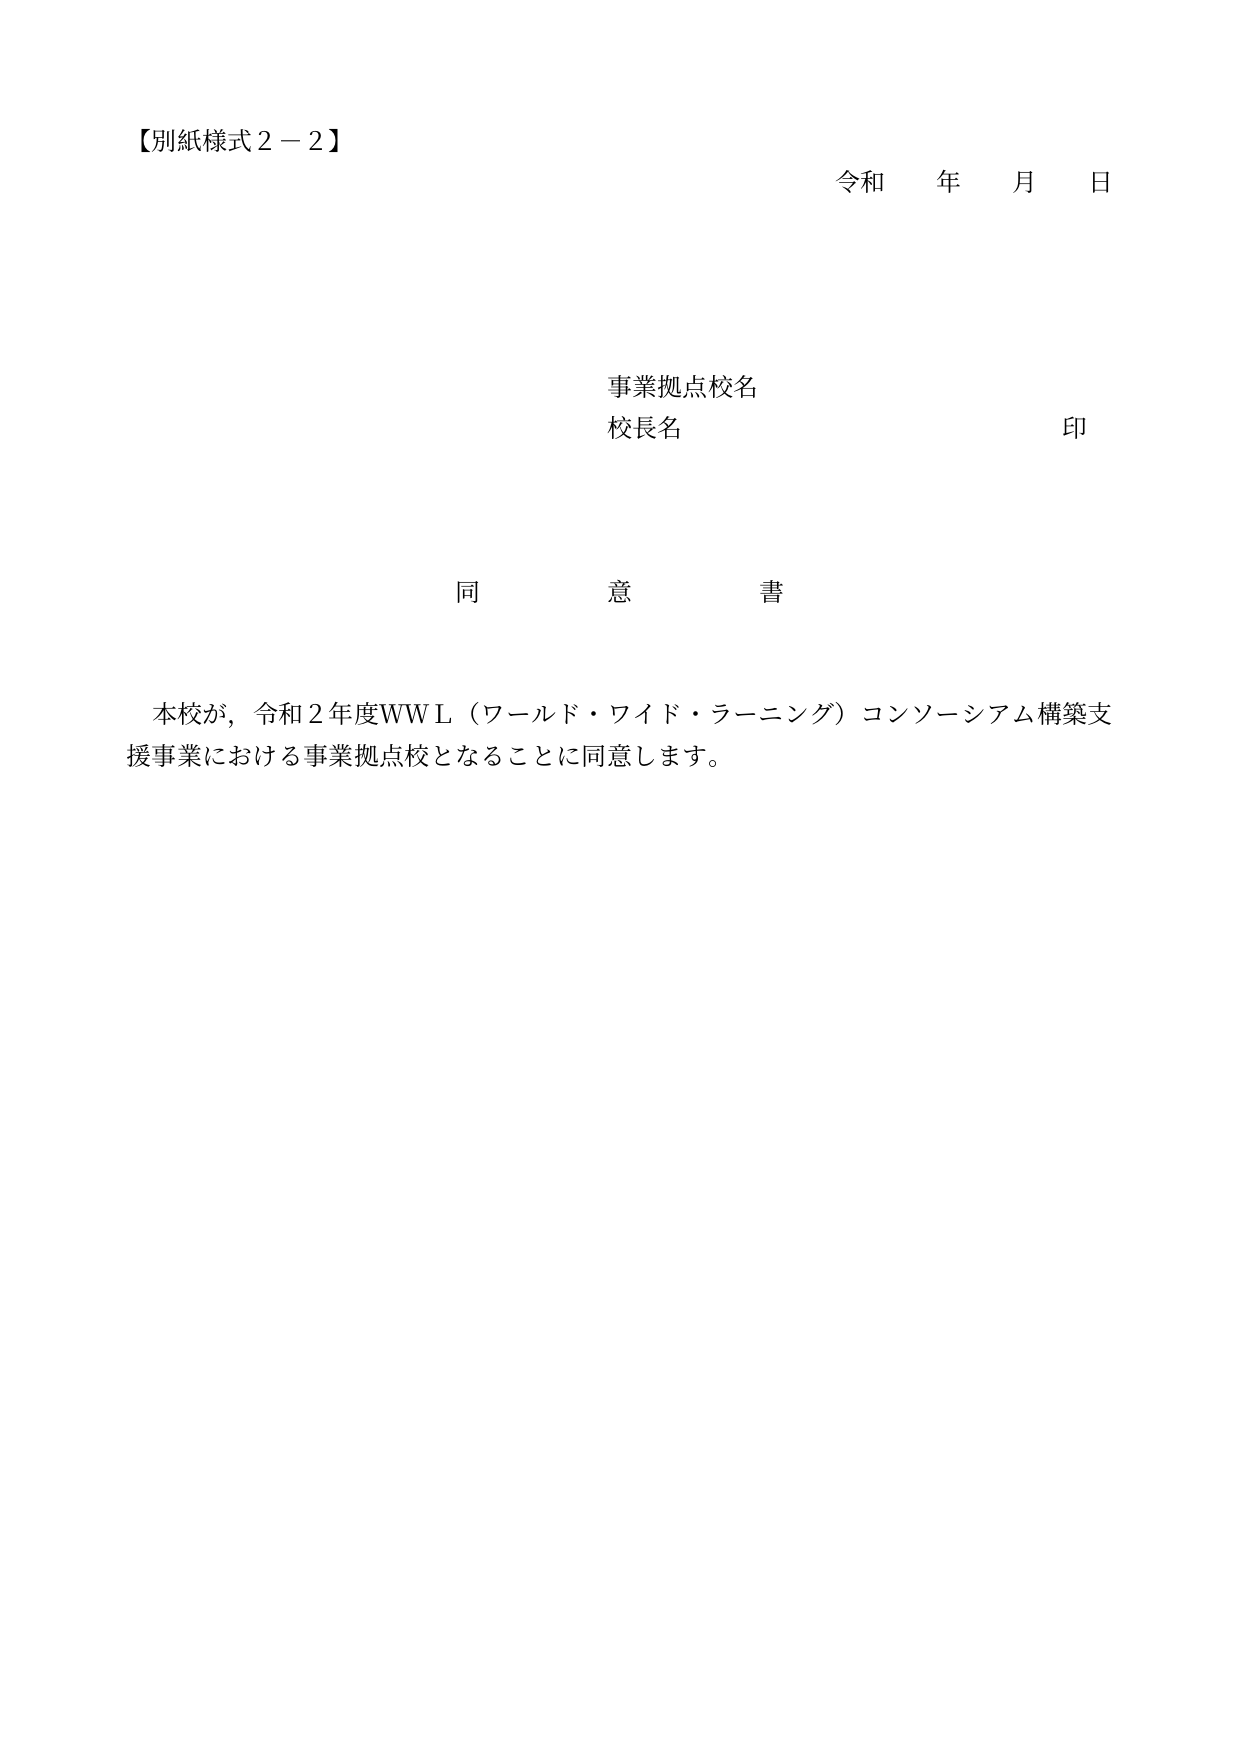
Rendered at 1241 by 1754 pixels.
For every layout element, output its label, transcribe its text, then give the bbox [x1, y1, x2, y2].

text 本校が，令和２年度ＷＷＬ（ワールド・ワイド・ラーニング）コンソーシアム構築支援事業における事業拠点校となることに同意します。 [126, 693, 1114, 774]
text 事業拠点校名 [126, 365, 1114, 406]
text 【別紙様式２－２】 [126, 119, 1114, 161]
text 同 意 書 [126, 570, 1114, 611]
text 令和 年 月 日 [126, 161, 1114, 201]
text 校長名 印 [126, 406, 1114, 447]
